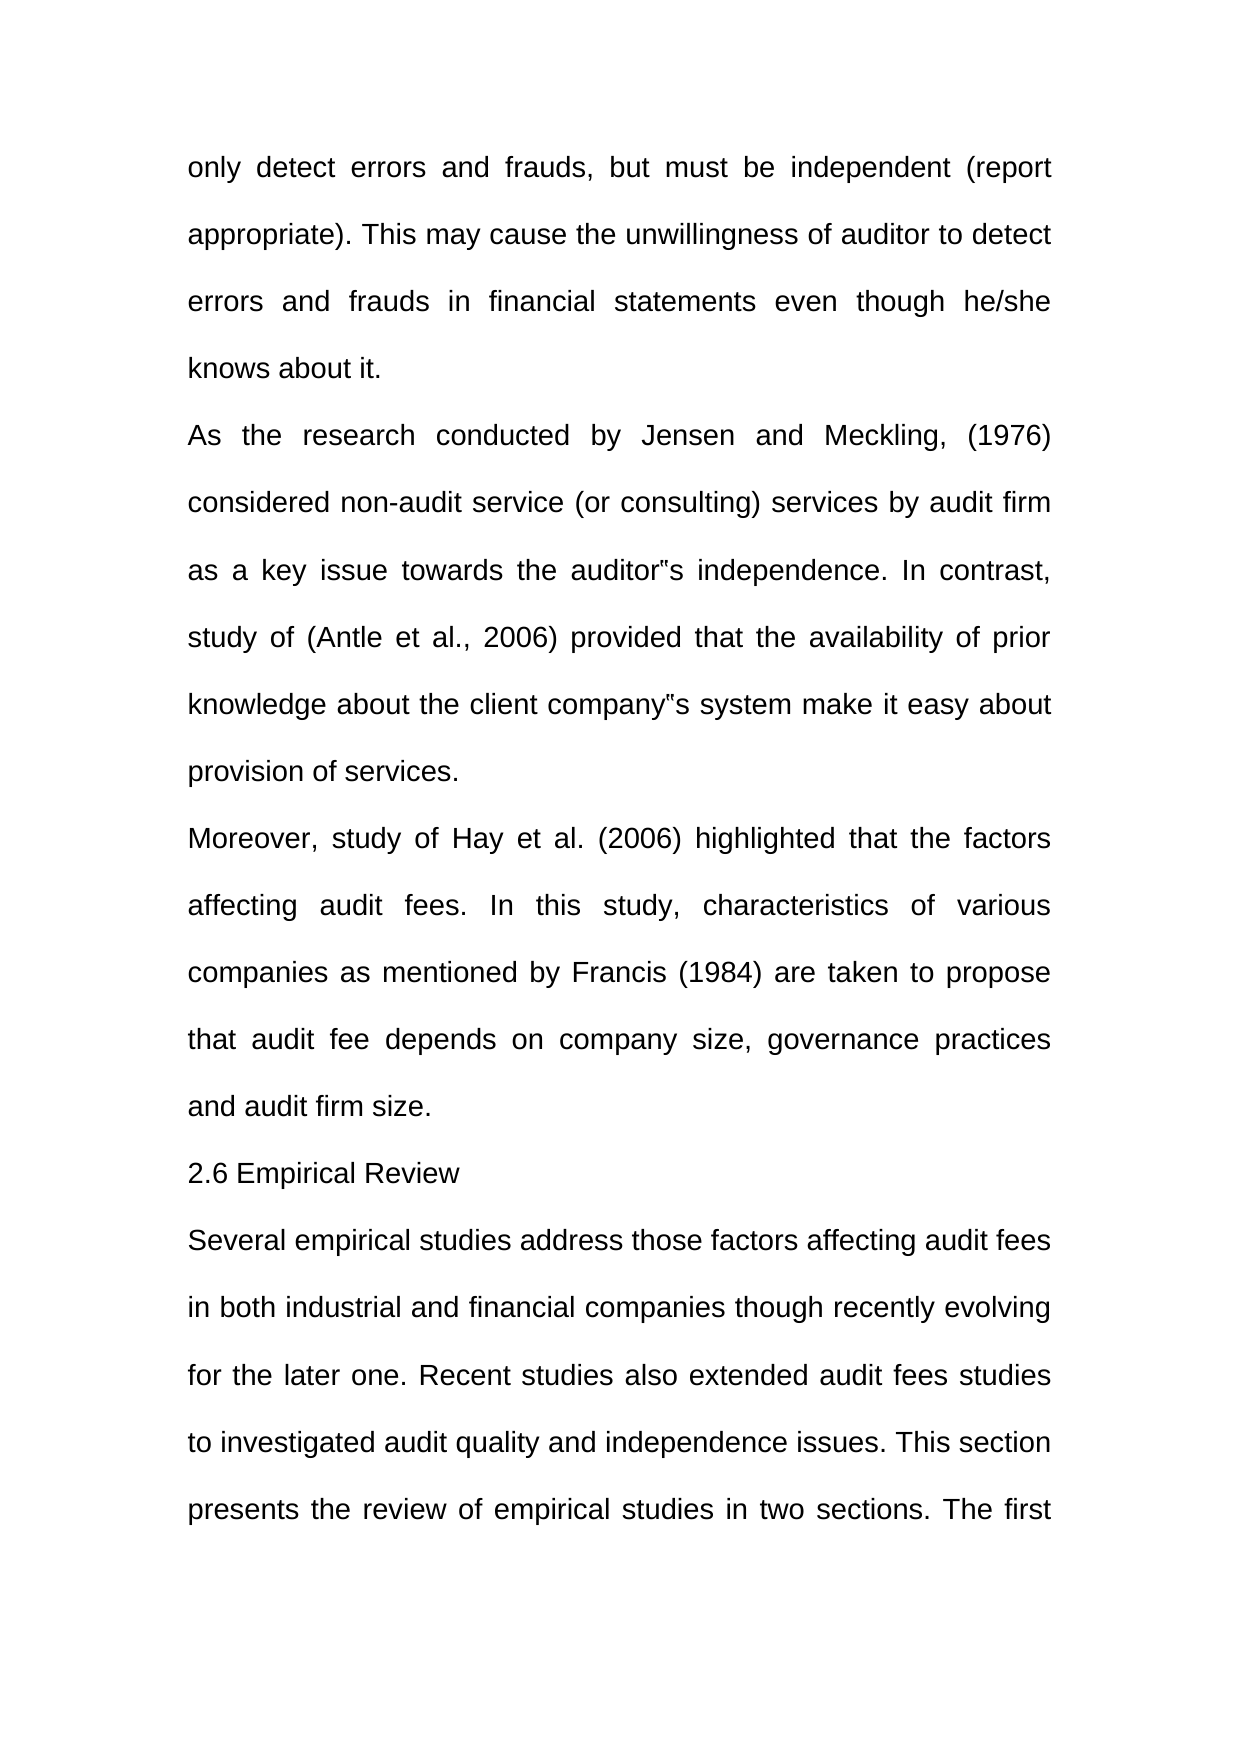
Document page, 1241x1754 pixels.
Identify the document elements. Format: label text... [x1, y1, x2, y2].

text 2.6 Empirical Review [187, 1156, 1053, 1190]
text As the research conducted by Jensen and Meckling, (1976) considered non-audit service (or consulting) services by audit firm as a key issue towards the auditor‟s independence. In contrast, study of (Antle et al., 2006) provided that the availability of prior knowledge about the client company‟s system make it easy about provision of services. [187, 418, 1053, 787]
text Moreover, study of Hay et al. (2006) highlighted that the factors affecting audit fees. In this study, characteristics of various companies as mentioned by Francis (1984) are taken to propose that audit fee depends on company size, governance practices and audit firm size. [187, 821, 1053, 1123]
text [187, 1223, 1053, 1525]
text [187, 150, 1053, 385]
